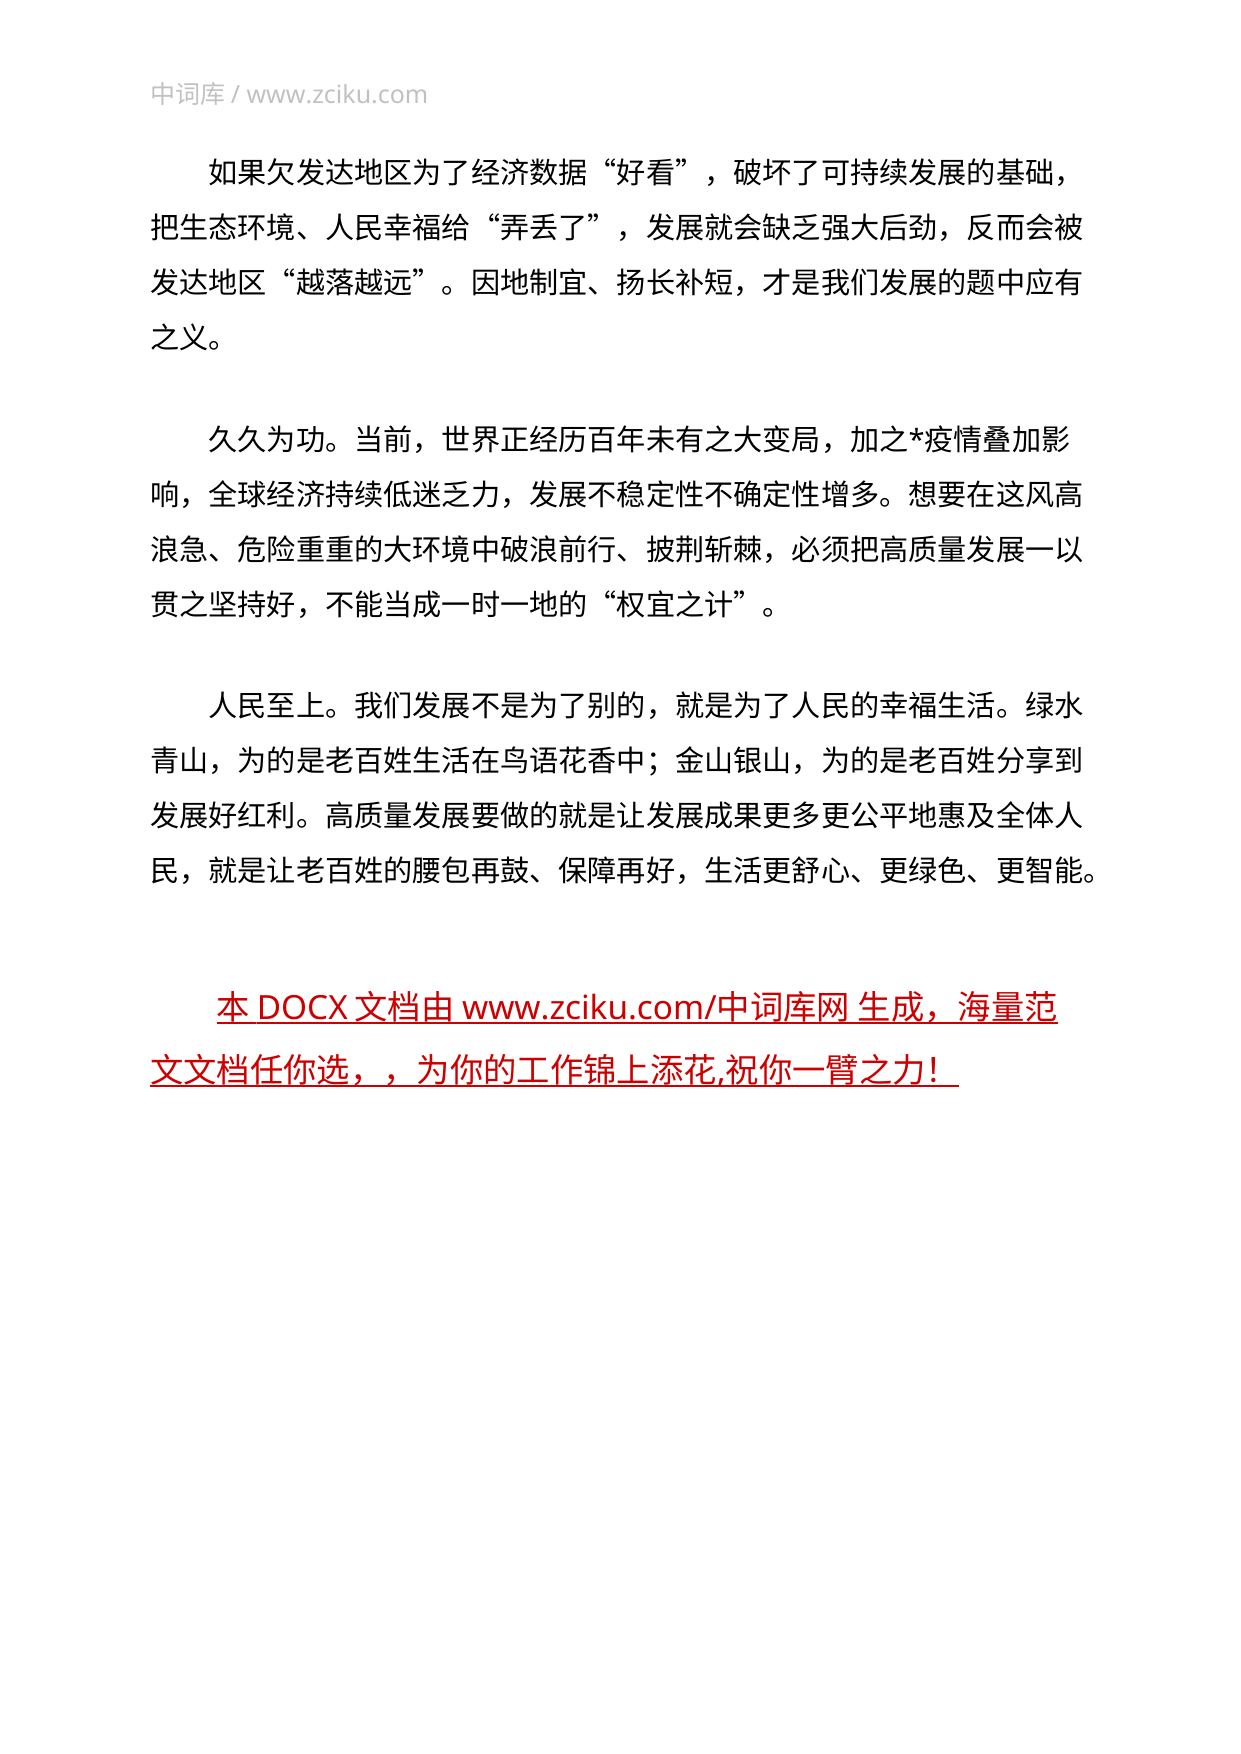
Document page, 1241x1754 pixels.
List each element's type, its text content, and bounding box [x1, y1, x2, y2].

text 如果欠发达地区为了经济数据“好看”，破坏了可持续发展的基础，把生态环境、人民幸福给“弄丢了”，发展就会缺乏强大后劲，反而会被发达地区“越落越远”。因地制宜、扬长补短，才是我们发展的题中应有之义。 [150, 150, 1090, 357]
text 久久为功。当前，世界正经历百年未有之大变局，加之*疫情叠加影响，全球经济持续低迷乏力，发展不稳定性不确定性增多。想要在这风高浪急、危险重重的大环境中破浪前行、披荆斩棘，必须把高质量发展一以贯之坚持好，不能当成一时一地的“权宜之计”。 [150, 416, 1090, 623]
text 人民至上。我们发展不是为了别的，就是为了人民的幸福生活。绿水青山，为的是老百姓生活在鸟语花香中；金山银山，为的是老百姓分享到发展好红利。高质量发展要做的就是让发展成果更多更公平地惠及全体人民，就是让老百姓的腰包再鼓、保障再好，生活更舒心、更绿色、更智能。 [150, 683, 1090, 890]
text 本DOCX文档由 www.zciku.com/中词库网 生成，海量范文文档任你选，，为你的工作锦上添花,祝你一臂之力！ [150, 981, 1090, 1092]
